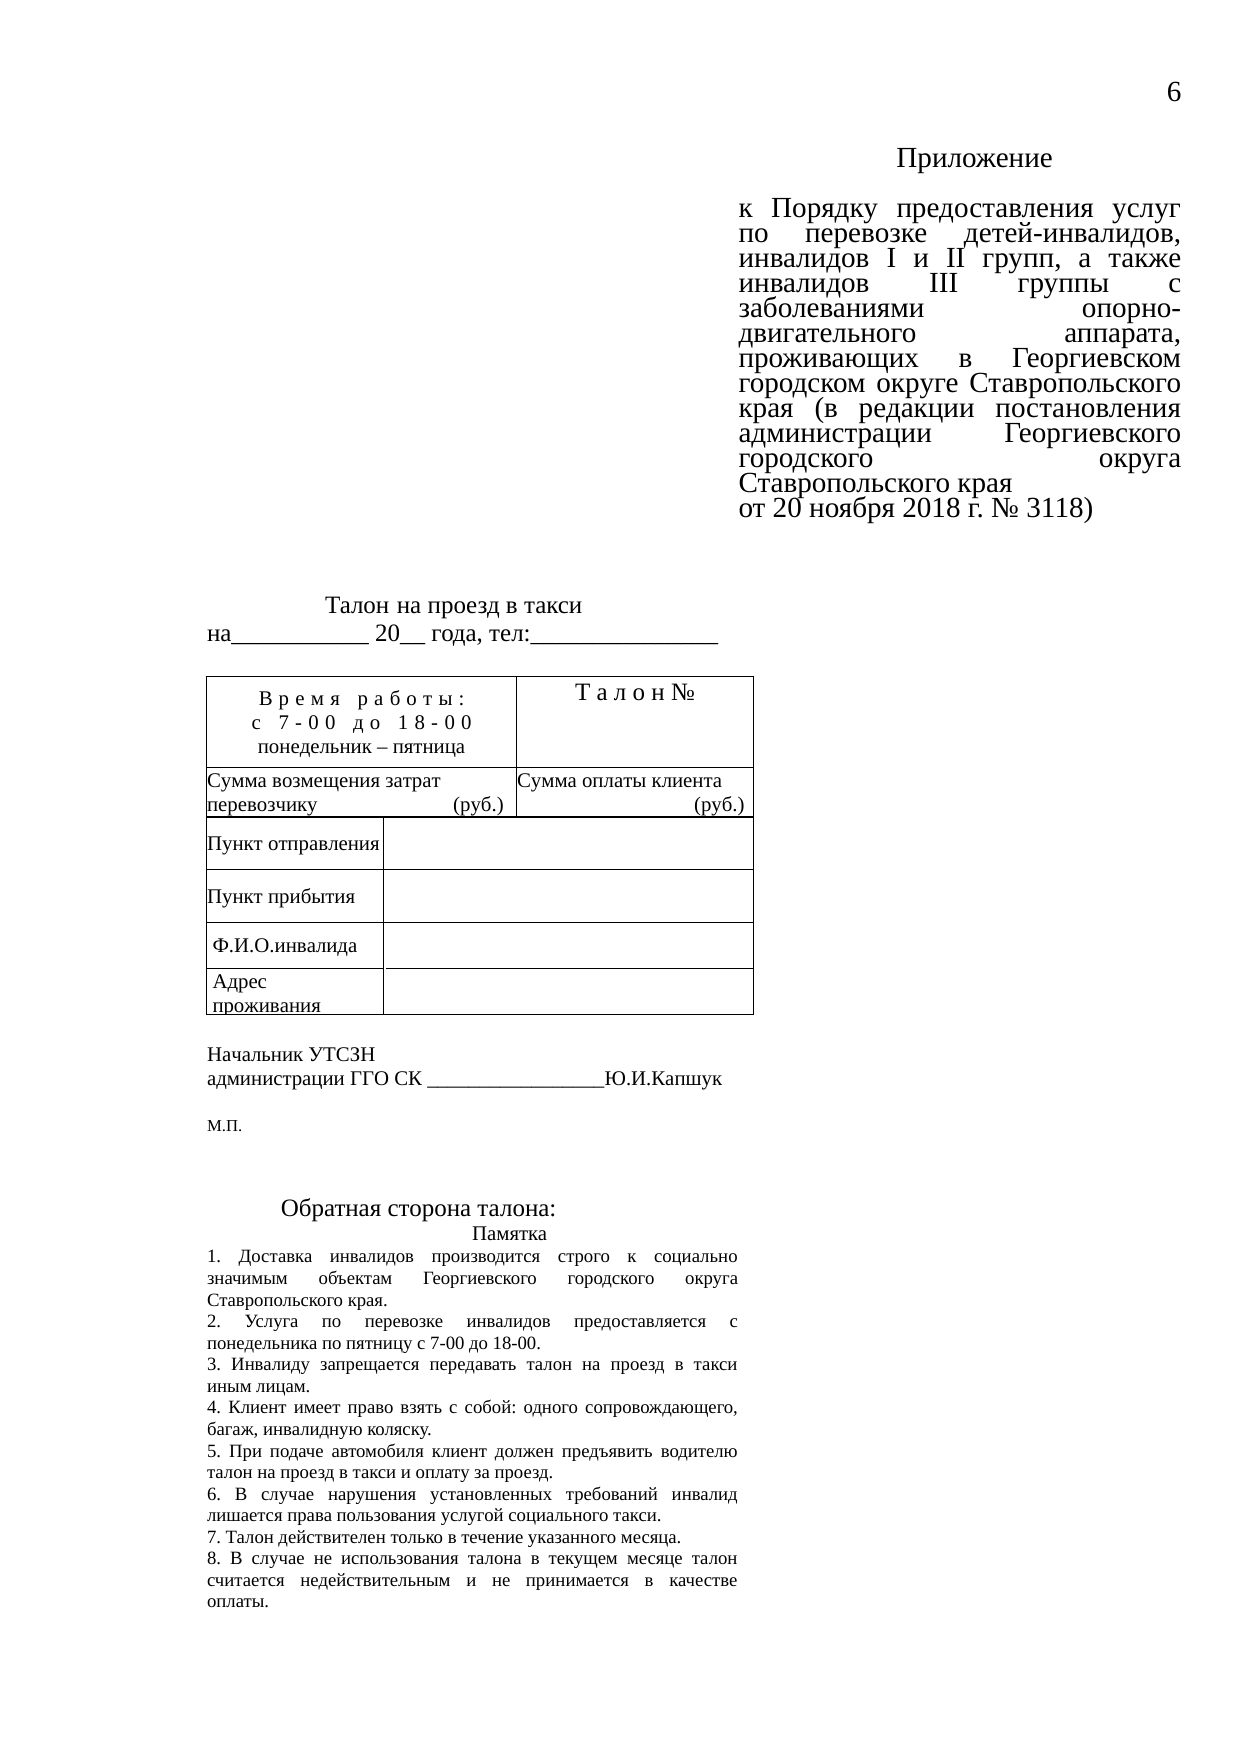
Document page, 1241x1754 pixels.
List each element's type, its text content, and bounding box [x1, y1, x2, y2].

table_cell Сумма возмещения затрат перевозчику (руб.) [207, 768, 516, 816]
text от 20 ноября 2018 г. № 3118) [738, 498, 1181, 523]
text Талон на проезд в такси [207, 590, 1181, 618]
text к Порядку предоставления услуг по перевозке детей-инвалидов, инвалидов I и II групп, а также инвалидов III группы с заболеваниями опорно-двигательного аппарата, проживающих в Георгиевском городском округе Ставропольского края (в редакции постановления администрации Георгиевского городского округа Ставропольского края [738, 198, 1181, 498]
table_header Время работы: с 7-00 до 18-00 понедельник – пятница [207, 677, 516, 767]
text 4. Клиент имеет право взять с собой: одного сопровождающего, багаж, инвалидную коляску. [207, 1396, 738, 1439]
table_header Талон№ [517, 677, 753, 767]
table_cell [384, 818, 753, 869]
table_cell Сумма оплаты клиента (руб.) [517, 768, 753, 816]
text 6. В случае нарушения установленных требований инвалид лишается права пользования услугой социального такси. [207, 1483, 738, 1526]
text 1. Доставка инвалидов производится строго к социально значимым объектам Георгиевского городского округа Ставропольского края. [207, 1245, 738, 1310]
table_cell Пункт прибытия [207, 870, 383, 922]
text 5. При подаче автомобиля клиент должен предъявить водителю талон на проезд в такси и оплату за проезд. [207, 1439, 738, 1483]
table_cell Ф.И.О.инвалида [207, 923, 383, 968]
text Обратная сторона талона: [207, 1193, 738, 1221]
table_cell [384, 870, 753, 922]
text 8. В случае не использования талона в текущем месяце талон считается недействительным и не принимается в качестве оплаты. [207, 1547, 738, 1612]
table_cell Адрес проживания [207, 969, 383, 1014]
table_cell [386, 969, 753, 1014]
text Памятка [207, 1221, 738, 1245]
table_cell Пункт отправления [207, 818, 383, 869]
text 7. Талон действителен только в течение указанного месяца. [207, 1526, 738, 1547]
text М.П. [207, 1116, 1181, 1135]
text на___________ 20__ года, тел:_______________ [207, 618, 1181, 647]
table_cell [386, 923, 753, 968]
text 2. Услуга по перевозке инвалидов предоставляется с понедельника по пятницу с 7-00 до 18-00. [207, 1310, 738, 1353]
text администрации ГГО СК _________________Ю.И.Капшук [207, 1066, 1181, 1089]
text Приложение [649, 148, 1181, 173]
text 3. Инвалиду запрещается передавать талон на проезд в такси иным лицам. [207, 1353, 738, 1396]
text Начальник УТСЗН [207, 1041, 1181, 1066]
